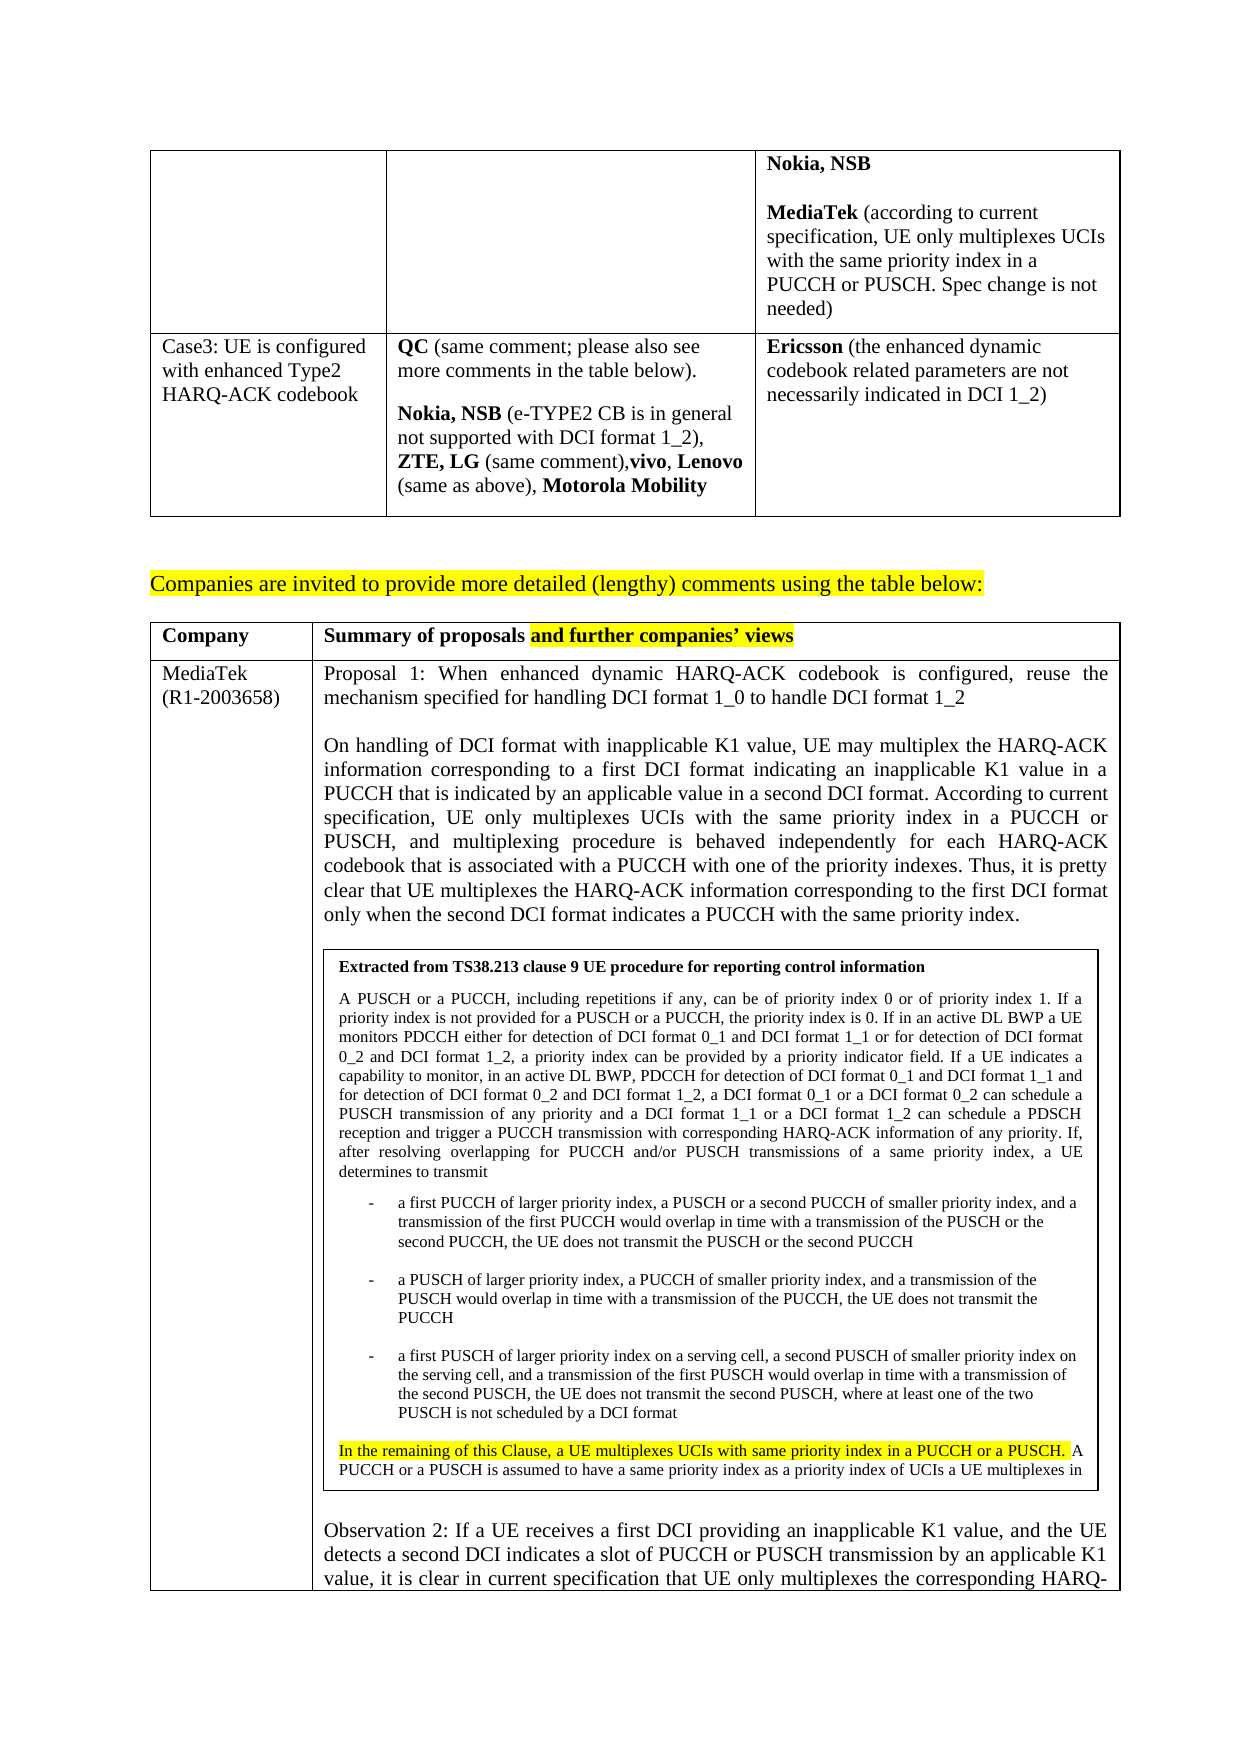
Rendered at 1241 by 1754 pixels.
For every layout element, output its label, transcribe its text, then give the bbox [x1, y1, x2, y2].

table_cell Case3: UE is configured with enhanced Type2 HARQ-ACK codebook [151, 334, 386, 516]
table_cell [387, 151, 755, 333]
text Companies are invited to provide more detailed (lengthy) comments using the table below: [150, 569, 1120, 596]
table_header Company [151, 623, 312, 660]
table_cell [313, 661, 1119, 1590]
table_cell QC (same comment; please also see more comments in the table below). Nokia, NSB (e-TYPE2 CB is in general not supported with DCI format 1_2), ZTE, LG (same comment),vivo, Lenovo (same as above), Motorola Mobility [387, 334, 755, 516]
table_header Summary of proposals and further companies’ views [313, 623, 1119, 660]
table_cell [151, 151, 386, 333]
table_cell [756, 151, 1119, 333]
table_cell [151, 661, 312, 1590]
table_cell Ericsson (the enhanced dynamic codebook related parameters are not necessarily indicated in DCI 1_2) [756, 334, 1119, 516]
